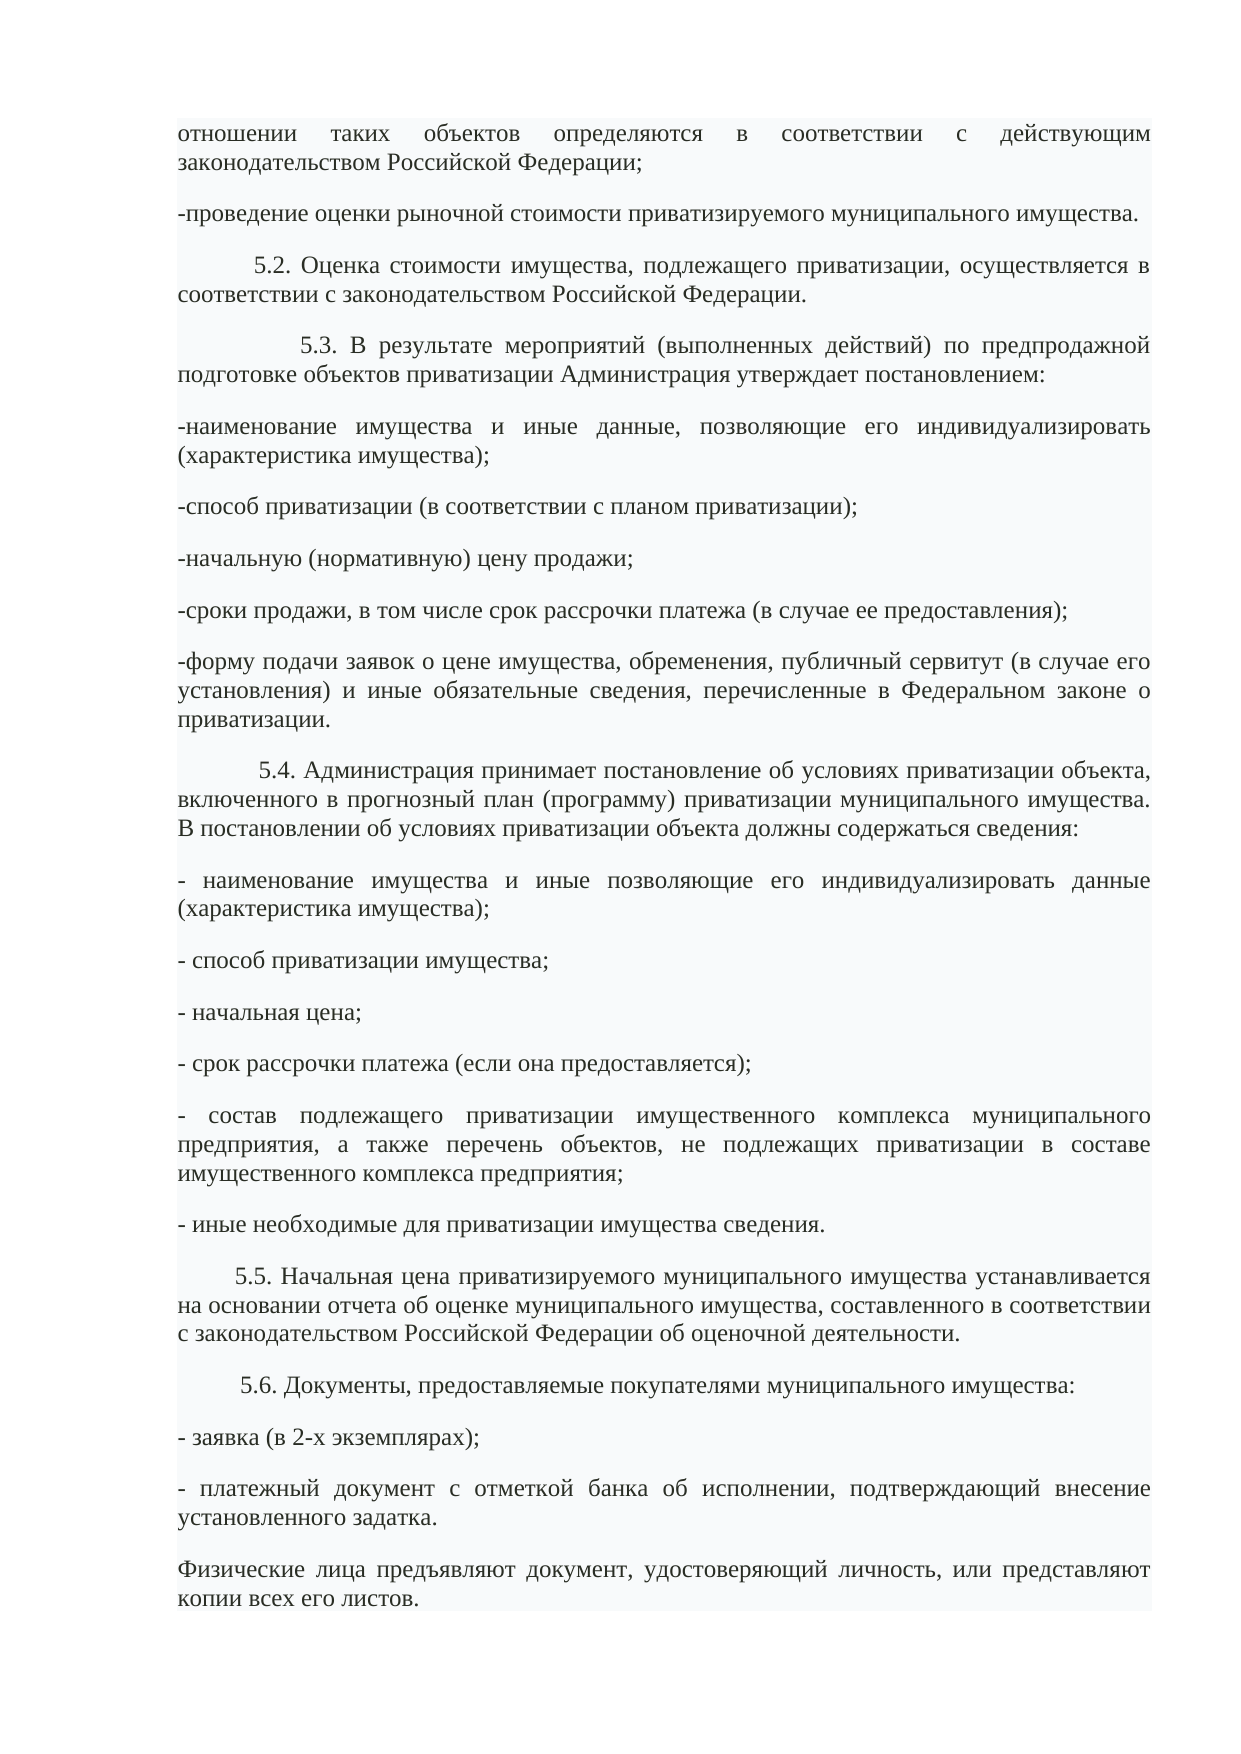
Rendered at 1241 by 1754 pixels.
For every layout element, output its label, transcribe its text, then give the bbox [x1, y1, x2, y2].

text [177, 118, 1152, 176]
text - состав подлежащего приватизации имущественного комплекса муниципального предприятия, а также перечень объектов, не подлежащих приватизации в составе имущественного комплекса предприятия; [177, 1100, 1152, 1186]
text 5.5. Начальная цена приватизируемого муниципального имущества устанавливается на основании отчета об оценке муниципального имущества, составленного в соответствии с законодательством Российской Федерации об оценочной деятельности. [177, 1261, 1152, 1347]
text - заявка (в 2-х экземплярах); [177, 1422, 1152, 1451]
text Физические лица предъявляют документ, удостоверяющий личность, или представляют копии всех его листов. [177, 1554, 1152, 1611]
text -сроки продажи, в том числе срок рассрочки платежа (в случае ее предоставления); [177, 595, 1152, 623]
text 5.6. Документы, предоставляемые покупателями муниципального имущества: [177, 1370, 1152, 1399]
text -способ приватизации (в соответствии с планом приватизации); [177, 491, 1152, 520]
text - способ приватизации имущества; [177, 945, 1152, 974]
text - срок рассрочки платежа (если она предоставляется); [177, 1048, 1152, 1077]
text - наименование имущества и иные позволяющие его индивидуализировать данные (характеристика имущества); [177, 865, 1152, 922]
text -проведение оценки рыночной стоимости приватизируемого муниципального имущества. [177, 198, 1152, 227]
text - начальная цена; [177, 997, 1152, 1026]
text - платежный документ с отметкой банка об исполнении, подтверждающий внесение установленного задатка. [177, 1473, 1152, 1531]
text 5.4. Администрация принимает постановление об условиях приватизации объекта, включенного в прогнозный план (программу) приватизации муниципального имущества. В постановлении об условиях приватизации объекта должны содержаться сведения: [177, 756, 1152, 842]
text -форму подачи заявок о цене имущества, обременения, публичный сервитут (в случае его установления) и иные обязательные сведения, перечисленные в Федеральном законе о приватизации. [177, 646, 1152, 733]
text 5.2. Оценка стоимости имущества, подлежащего приватизации, осуществляется в соответствии с законодательством Российской Федерации. [177, 250, 1152, 308]
text -начальную (нормативную) цену продажи; [177, 543, 1152, 572]
text - иные необходимые для приватизации имущества сведения. [177, 1209, 1152, 1238]
text -наименование имущества и иные данные, позволяющие его индивидуализировать (характеристика имущества); [177, 411, 1152, 468]
text 5.3. В результате мероприятий (выполненных действий) по предпродажной подготовке объектов приватизации Администрация утверждает постановлением: [177, 331, 1152, 388]
